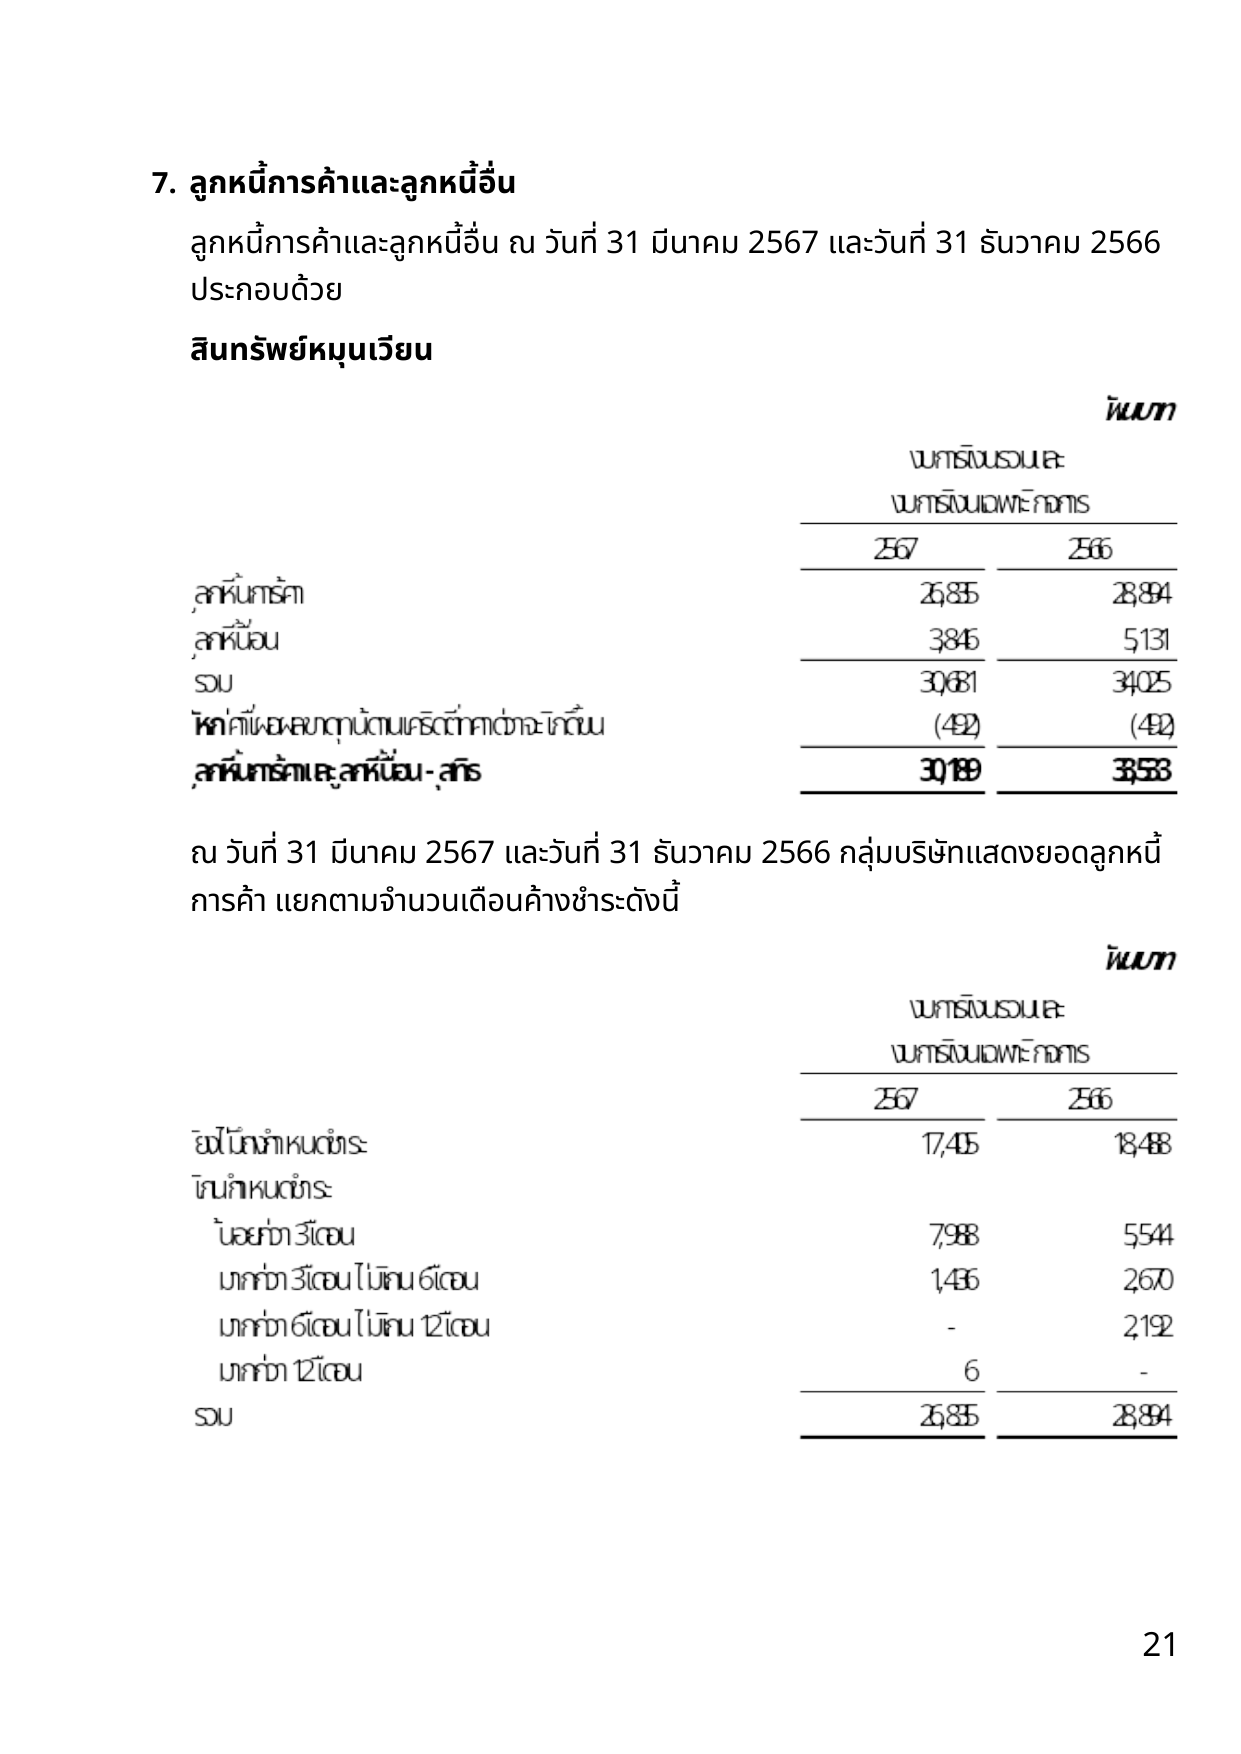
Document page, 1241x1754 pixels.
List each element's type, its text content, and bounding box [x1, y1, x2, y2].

text ลูกหนี้การค้าและลูกหนี้อื่น ณ วันที่ 31 มีนาคม 2567 และวันที่ 31 ธันวาคม 2566 ประกอบด้วย [190, 220, 1180, 314]
list ลูกหนี้การค้าและลูกหนี้อื่น [152, 160, 1180, 207]
text สินทรัพย์หมุนเวียน [190, 327, 1180, 374]
text ณ วันที่ 31 มีนาคม 2567 และวันที่ 31 ธันวาคม 2566 กลุ่มบริษัทแสดงยอดลูกหนี้การค้า แยกตามจำนวนเดือนค้างชำระดังนี้ [190, 831, 1180, 925]
